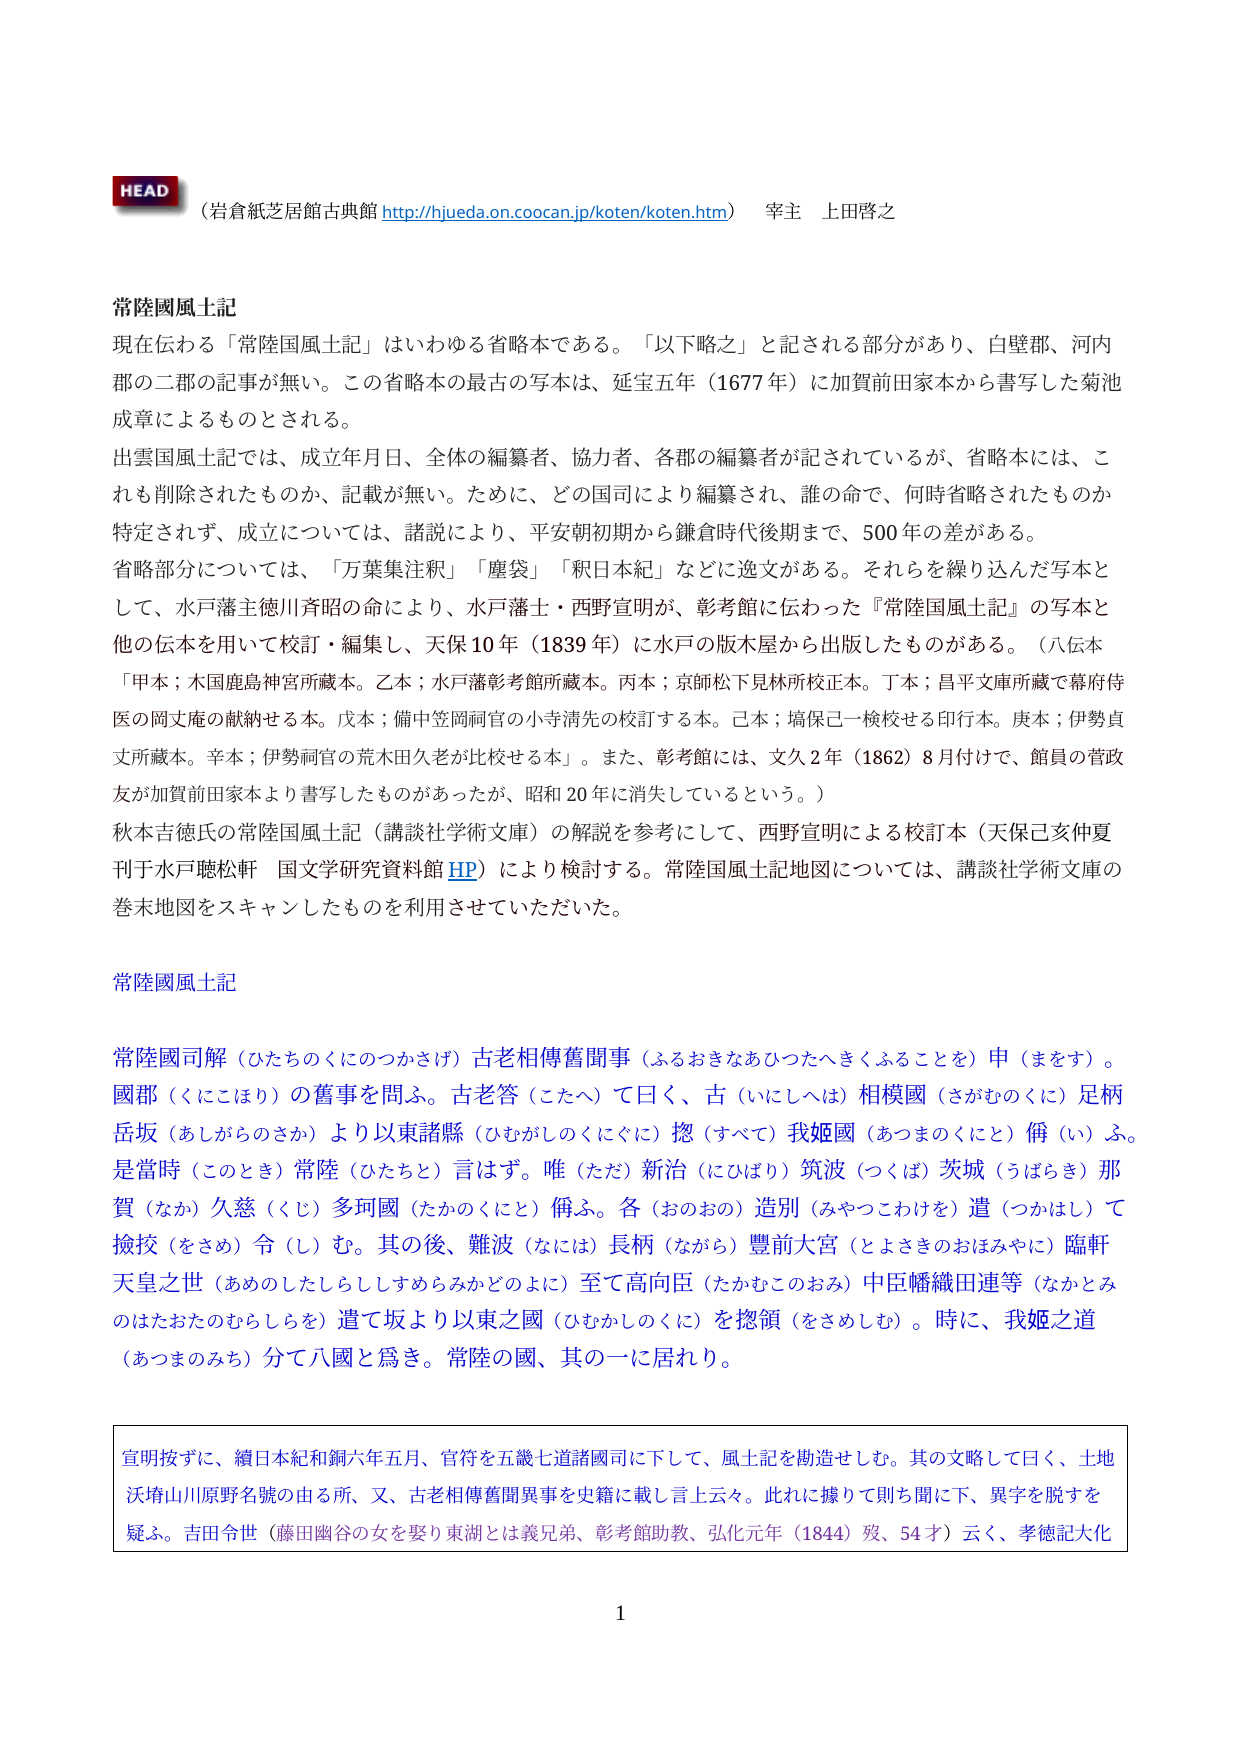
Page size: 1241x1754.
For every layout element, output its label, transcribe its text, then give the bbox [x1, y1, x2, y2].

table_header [114, 1426, 1127, 1551]
text （岩倉紙芝居館古典館http://hjueda.on.coocan.jp/koten/koten.htm） 宰主 上田啓之 [112, 163, 1128, 238]
picture [112, 176, 191, 219]
text 常陸國風土記 現在伝わる「常陸国風土記」はいわゆる省略本である。「以下略之」と記される部分があり、白壁郡、河内郡の二郡の記事が無い。この省略本の最古の写本は、延宝五年（1677年）に加賀前田家本から書写した菊池成章によるものとされる。 出雲国風土記では、成立年月日、全体の編纂者、協力者、各郡の編纂者が記されているが、省略本には、これも削除されたものか、記載が無い。ために、どの国司により編纂され、誰の命で、何時省略されたものか特定されず、成立については、諸説により、平安朝初期から鎌倉時代後期まで、500年の差がある。 省略部分については、「万葉集注釈」「塵袋」「釈日本紀」などに逸文がある。それらを繰り込んだ写本として、水戸藩主徳川斉昭の命により、水戸藩士・西野宣明が、彰考館に伝わった『常陸国風土記』の写本と他の伝本を用いて校訂・編集し、天保10年（1839年）に水戸の版木屋から出版したものがある。（八伝本「甲本；木国鹿島神宮所藏本。乙本；水戸藩彰考館所藏本。丙本；京師松下見林所校正本。丁本；昌平文庫所藏で幕府侍医の岡丈庵の献納せる本。戊本；備中笠岡祠官の小寺淸先の校訂する本。己本；塙保己一検校せる印行本。庚本；伊勢貞丈所藏本。辛本；伊勢祠官の荒木田久老が比校せる本」。また、彰考館には、文久2年（1862）8月付けで、館員の菅政友が加賀前田家本より書写したものがあったが、昭和20年に消失しているという。） 秋本吉徳氏の常陸国風土記（講談社学術文庫）の解説を参考にして、西野宣明による校訂本（天保己亥仲夏刊于水戸聴松軒 国文学研究資料館HP）により検討する。常陸国風土記地図については、講談社学術文庫の巻末地図をスキャンしたものを利用させていただいた。 常陸國風土記 常陸國司解（ひたちのくにのつかさげ）古老相傳舊聞事（ふるおきなあひつたへきくふることを）申（まをす）。 國郡（くにこほり）の舊事を問ふ。古老答（こたへ）て曰く、古（いにしへは）相模國（さがむのくに）足柄岳坂（あしがらのさか）より以東諸縣（ひむがしのくにぐに）揔（すべて）我姬國（あつまのくにと）偁（い）ふ。是當時（このとき）常陸（ひたちと）言はず。唯（ただ）新治（にひばり）筑波（つくば）茨城（うばらき）那賀（なか）久慈（くじ）多珂國（たかのくにと）偁ふ。各（おのおの）造別（みやつこわけを）遣（つかはし）て撿挍（をさめ）令（し）む。其の後、難波（なには）長柄（ながら）豐前大宮（とよさきのおほみやに）臨軒天皇之世（あめのしたしらししすめらみかどのよに）至て高向臣（たかむこのおみ）中臣幡織田連等（なかとみのはたおたのむらしらを）遣て坂より以東之國（ひむかしのくに）を揔領（をさめしむ）。時に、我姬之道（あつまのみち）分て八國と爲き。常陸の國、其の一に居れり。 [112, 250, 1128, 1413]
